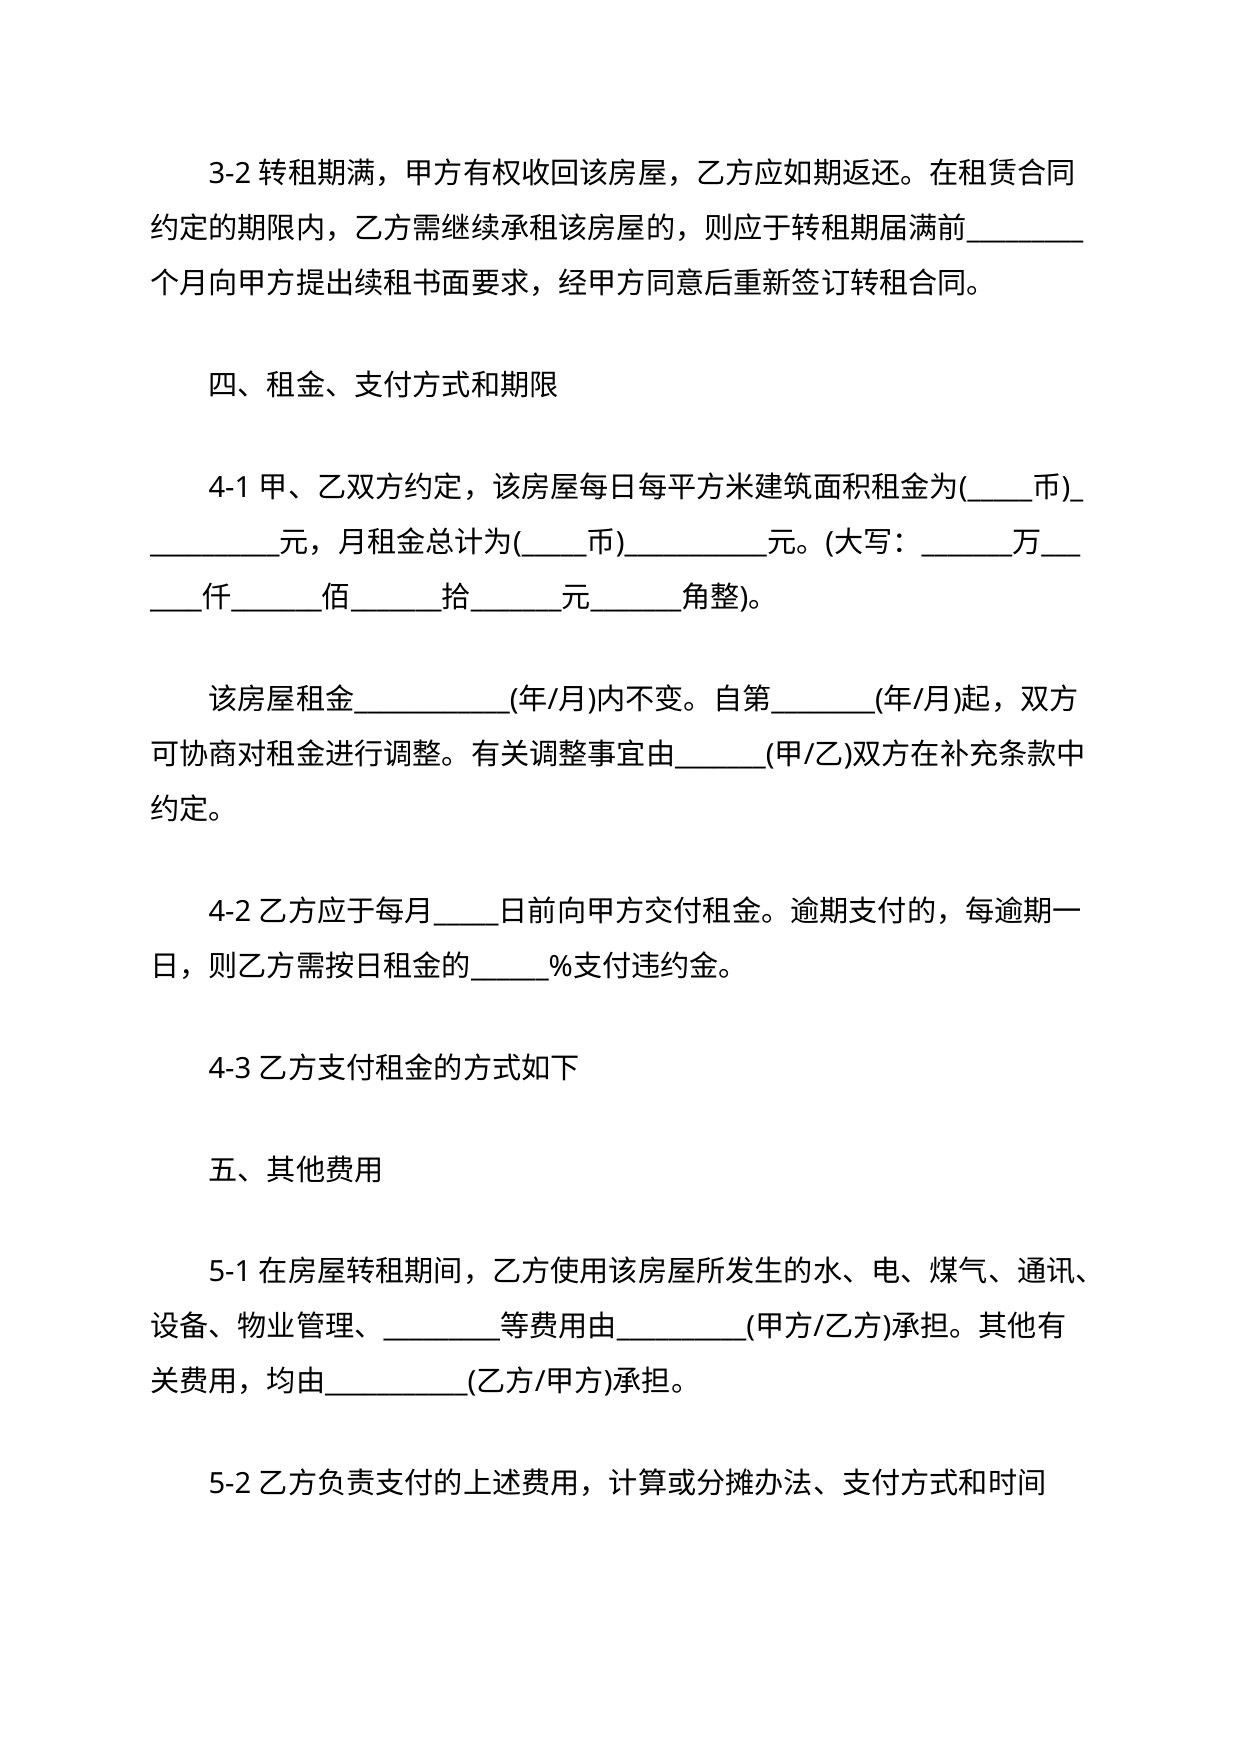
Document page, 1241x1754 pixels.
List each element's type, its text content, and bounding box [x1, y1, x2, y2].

text 4-2 乙方应于每月_____日前向甲方交付租金。逾期支付的，每逾期一日，则乙方需按日租金的______%支付违约金。 [150, 887, 1090, 985]
text 四、租金、支付方式和期限 [150, 362, 1090, 404]
text 3-2 转租期满，甲方有权收回该房屋，乙方应如期返还。在租赁合同约定的期限内，乙方需继续承租该房屋的，则应于转租期届满前_________个月向甲方提出续租书面要求，经甲方同意后重新签订转租合同。 [150, 150, 1090, 302]
text 4-1 甲、乙双方约定，该房屋每日每平方米建筑面积租金为(_____币)___________元，月租金总计为(_____币)___________元。(大写：_______万_______仟_______佰_______拾_______元_______角整)。 [150, 463, 1090, 616]
text 5-1 在房屋转租期间，乙方使用该房屋所发生的水、电、煤气、通讯、设备、物业管理、_________等费用由__________(甲方/乙方)承担。其他有关费用，均由___________(乙方/甲方)承担。 [150, 1248, 1090, 1400]
text 该房屋租金____________(年/月)内不变。自第________(年/月)起，双方可协商对租金进行调整。有关调整事宜由_______(甲/乙)双方在补充条款中约定。 [150, 676, 1090, 828]
text 五、其他费用 [150, 1146, 1090, 1188]
text 4-3 乙方支付租金的方式如下 [150, 1044, 1090, 1087]
text 5-2 乙方负责支付的上述费用，计算或分摊办法、支付方式和时间 [150, 1460, 1090, 1502]
